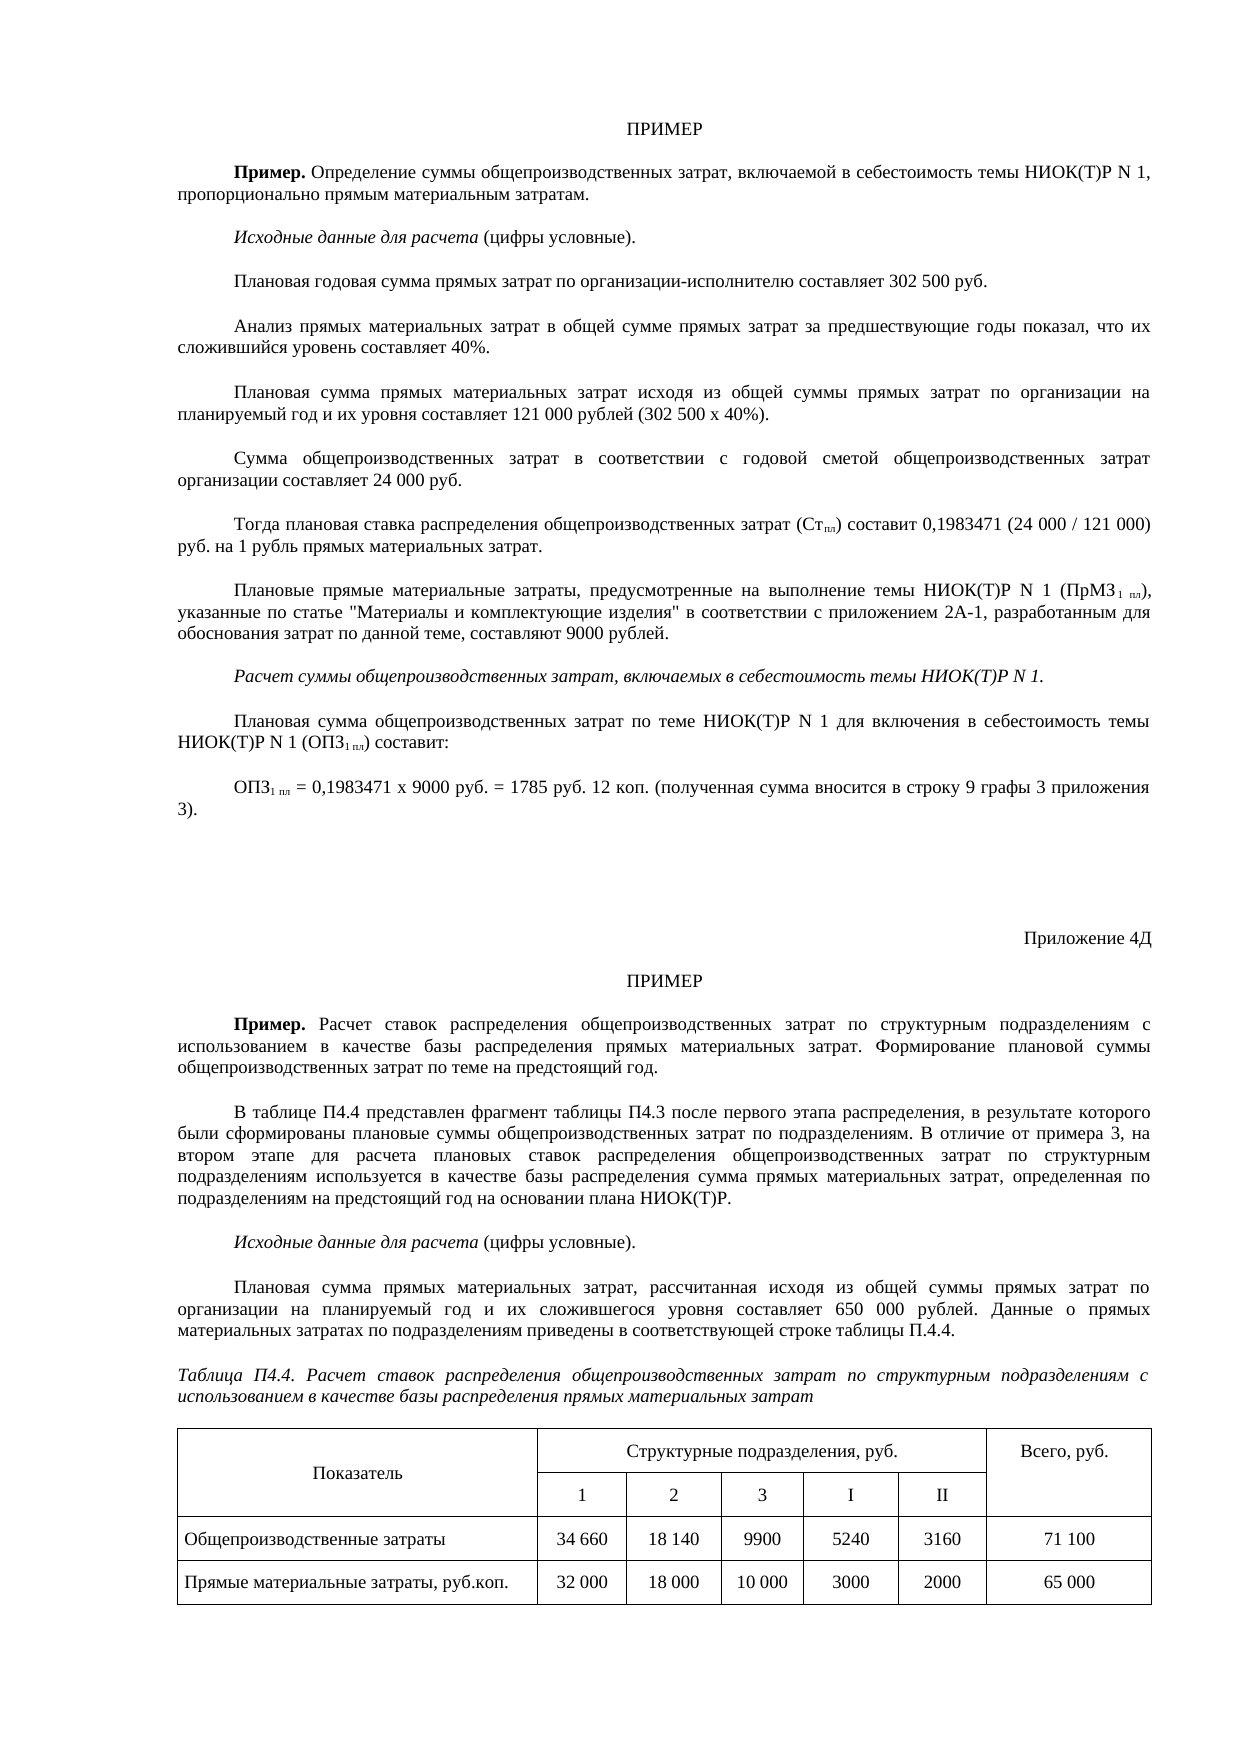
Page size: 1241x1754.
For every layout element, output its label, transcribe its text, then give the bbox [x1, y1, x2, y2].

text Плановая годовая сумма прямых затрат по организации-исполнителю составляет 302 500 руб. [177, 270, 1152, 292]
text Приложение 4Д [177, 927, 1152, 948]
text Сумма общепроизводственных затрат в соответствии с годовой сметой общепроизводственных затрат организации составляет 24 000 руб. [177, 447, 1152, 490]
table_cell II [899, 1473, 986, 1516]
table_cell 10 000 [722, 1561, 803, 1603]
text Плановая сумма прямых материальных затрат исходя из общей суммы прямых затрат по организации на планируемый год и их уровня составляет 121 000 рублей (302 500 x 40%). [177, 381, 1152, 424]
table_cell Прямые материальные затраты, руб.коп. [178, 1561, 537, 1603]
text В таблице П4.4 представлен фрагмент таблицы П4.3 после первого этапа распределения, в результате которого были сформированы плановые суммы общепроизводственных затрат по подразделениям. В отличие от примера 3, на втором этапе для расчета плановых ставок распределения общепроизводственных затрат по структурным подразделениям используется в качестве базы распределения сумма прямых материальных затрат, определенная по подразделениям на предстоящий год на основании плана НИОК(Т)Р. [177, 1101, 1152, 1208]
text Плановая сумма общепроизводственных затрат по теме НИОК(Т)Р N 1 для включения в себестоимость темы НИОК(Т)Р N 1 (ОПЗ1 пл) составит: [177, 710, 1152, 753]
text ПРИМЕР [177, 118, 1152, 140]
table_header Всего, руб. [987, 1429, 1151, 1516]
table_cell Общепроизводственные затраты [178, 1517, 537, 1560]
text Анализ прямых материальных затрат в общей сумме прямых затрат за предшествующие годы показал, что их сложившийся уровень составляет 40%. [177, 315, 1152, 358]
text Исходные данные для расчета (цифры условные). [177, 226, 1152, 247]
table_cell 3000 [804, 1561, 898, 1603]
table_cell 32 000 [538, 1561, 626, 1603]
table_cell 18 000 [627, 1561, 721, 1603]
table_cell 3160 [899, 1517, 986, 1560]
text Расчет суммы общепроизводственных затрат, включаемых в себестоимость темы НИОК(Т)Р N 1. [177, 665, 1152, 687]
table_header Показатель [178, 1429, 537, 1516]
table_cell 18 140 [627, 1517, 721, 1560]
text Исходные данные для расчета (цифры условные). [177, 1231, 1152, 1253]
table_cell 9900 [722, 1517, 803, 1560]
text Плановая сумма прямых материальных затрат, рассчитанная исходя из общей суммы прямых затрат по организации на планируемый год и их сложившегося уровня составляет 650 000 рублей. Данные о прямых материальных затратах по подразделениям приведены в соответствующей строке таблицы П.4.4. [177, 1276, 1152, 1341]
table_cell I [804, 1473, 898, 1516]
table_cell 34 660 [538, 1517, 626, 1560]
table_cell 1 [538, 1473, 626, 1516]
table_cell 65 000 [987, 1561, 1151, 1603]
text Тогда плановая ставка распределения общепроизводственных затрат (Стпл) составит 0,1983471 (24 000 / 121 000) руб. на 1 рубль прямых материальных затрат. [177, 513, 1152, 556]
text ОПЗ1 пл = 0,1983471 x 9000 руб. = 1785 руб. 12 коп. (полученная сумма вносится в строку 9 графы 3 приложения 3). [177, 776, 1152, 819]
text Таблица П4.4. Расчет ставок распределения общепроизводственных затрат по структурным подразделениям с использованием в качестве базы распределения прямых материальных затрат [177, 1363, 1152, 1407]
table_header Структурные подразделения, руб. [538, 1429, 986, 1472]
text Плановые прямые материальные затраты, предусмотренные на выполнение темы НИОК(Т)Р N 1 (ПрМЗ1 пл), указанные по статье "Материалы и комплектующие изделия" в соответствии с приложением 2А-1, разработанным для обоснования затрат по данной теме, составляют 9000 рублей. [177, 579, 1152, 644]
table_cell 2000 [899, 1561, 986, 1603]
table_cell 71 100 [987, 1517, 1151, 1560]
table_cell 2 [627, 1473, 721, 1516]
table_cell 5240 [804, 1517, 898, 1560]
text Пример. Определение суммы общепроизводственных затрат, включаемой в себестоимость темы НИОК(Т)Р N 1, пропорционально прямым материальным затратам. [177, 161, 1152, 204]
text Пример. Расчет ставок распределения общепроизводственных затрат по структурным подразделениям с использованием в качестве базы распределения прямых материальных затрат. Формирование плановой суммы общепроизводственных затрат по теме на предстоящий год. [177, 1013, 1152, 1078]
text ПРИМЕР [177, 970, 1152, 991]
table_cell 3 [722, 1473, 803, 1516]
